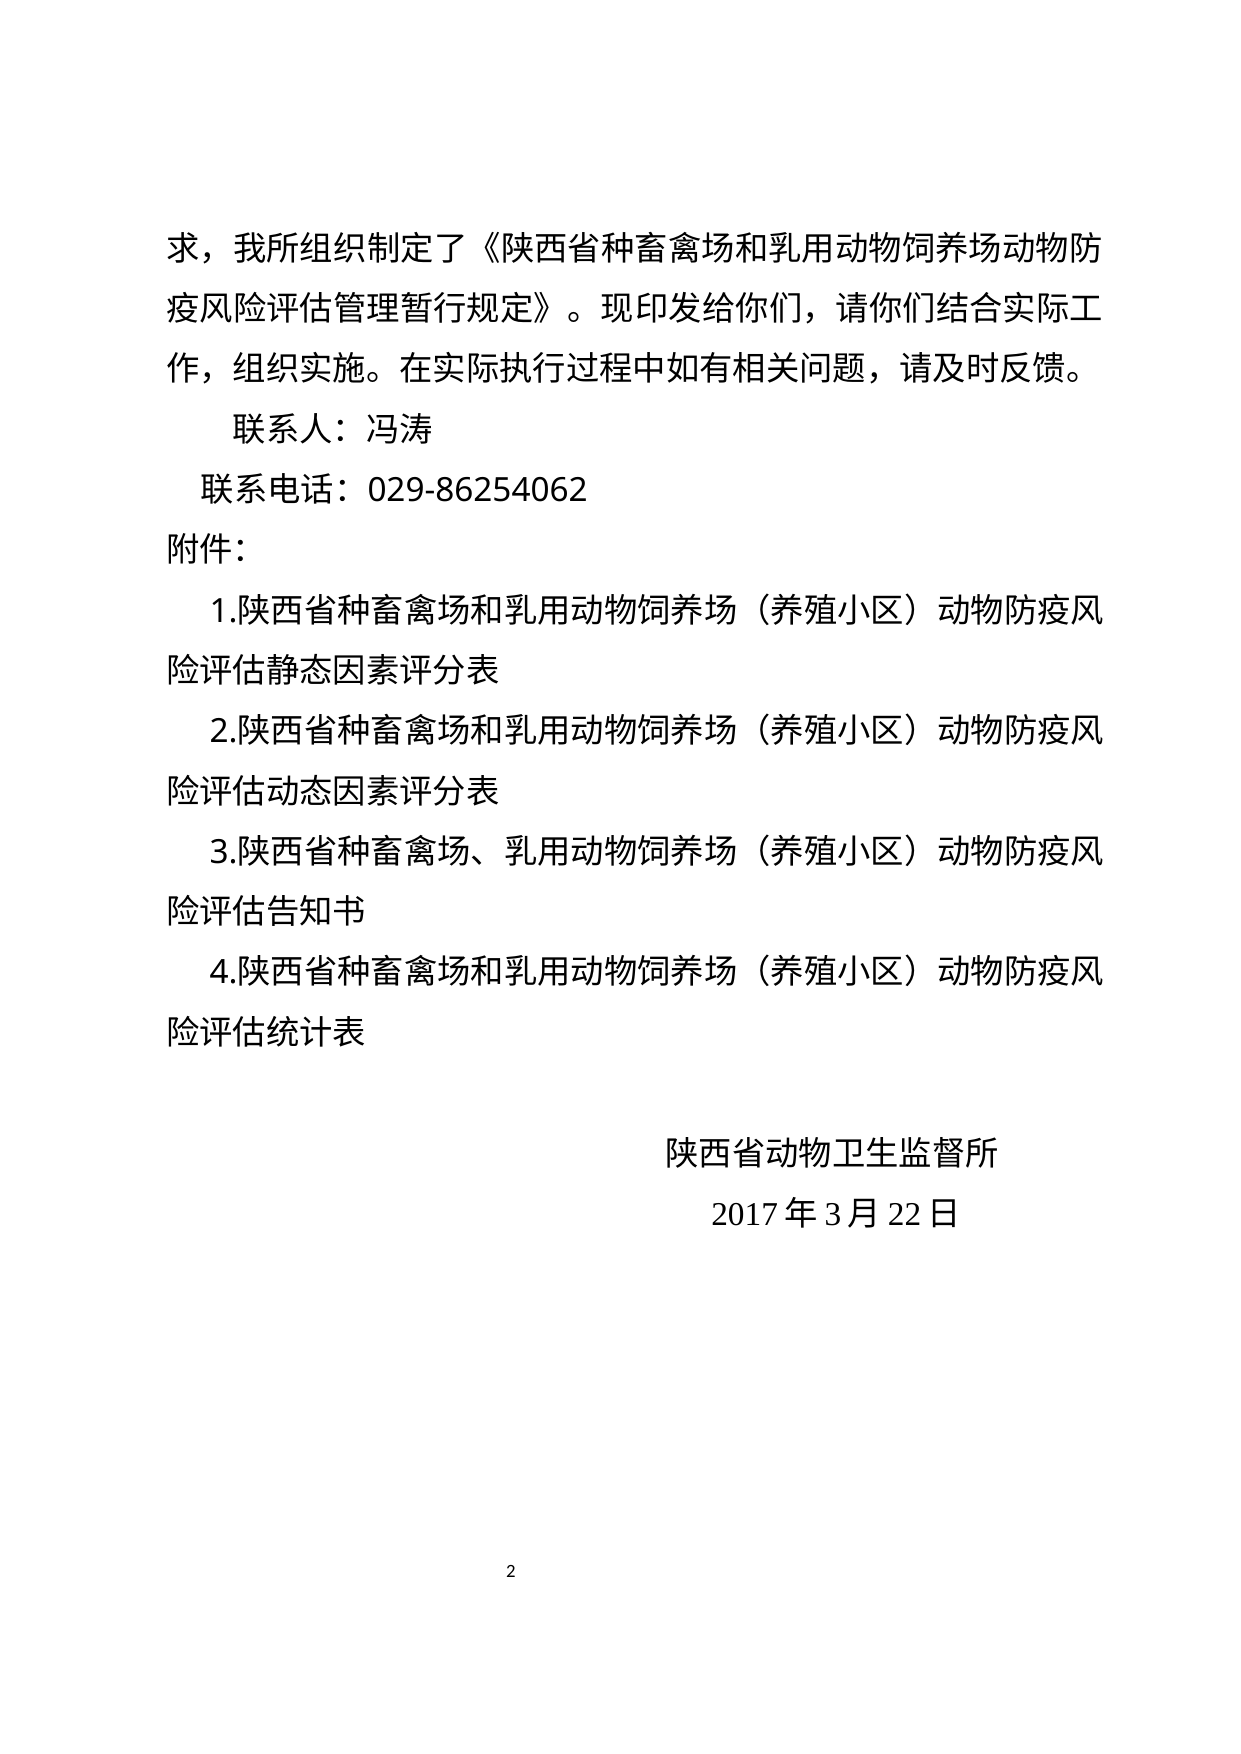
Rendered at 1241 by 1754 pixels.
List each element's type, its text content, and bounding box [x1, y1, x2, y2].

text 4.陕西省种畜禽场和乳用动物饲养场（养殖小区）动物防疫风险评估统计表 [166, 939, 1104, 1060]
text 联系人：冯涛 [166, 396, 1104, 457]
text 1.陕西省种畜禽场和乳用动物饲养场（养殖小区）动物防疫风险评估静态因素评分表 [166, 577, 1104, 698]
text 2.陕西省种畜禽场和乳用动物饲养场（养殖小区）动物防疫风险评估动态因素评分表 [166, 698, 1104, 819]
text 附件： [166, 517, 1104, 577]
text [166, 216, 1104, 396]
text 3.陕西省种畜禽场、乳用动物饲养场（养殖小区）动物防疫风险评估告知书 [166, 819, 1104, 939]
text 2017年3月22日 [166, 1181, 1104, 1241]
text 联系电话：029-86254062 [166, 457, 1104, 517]
text 陕西省动物卫生监督所 [166, 1120, 1104, 1181]
